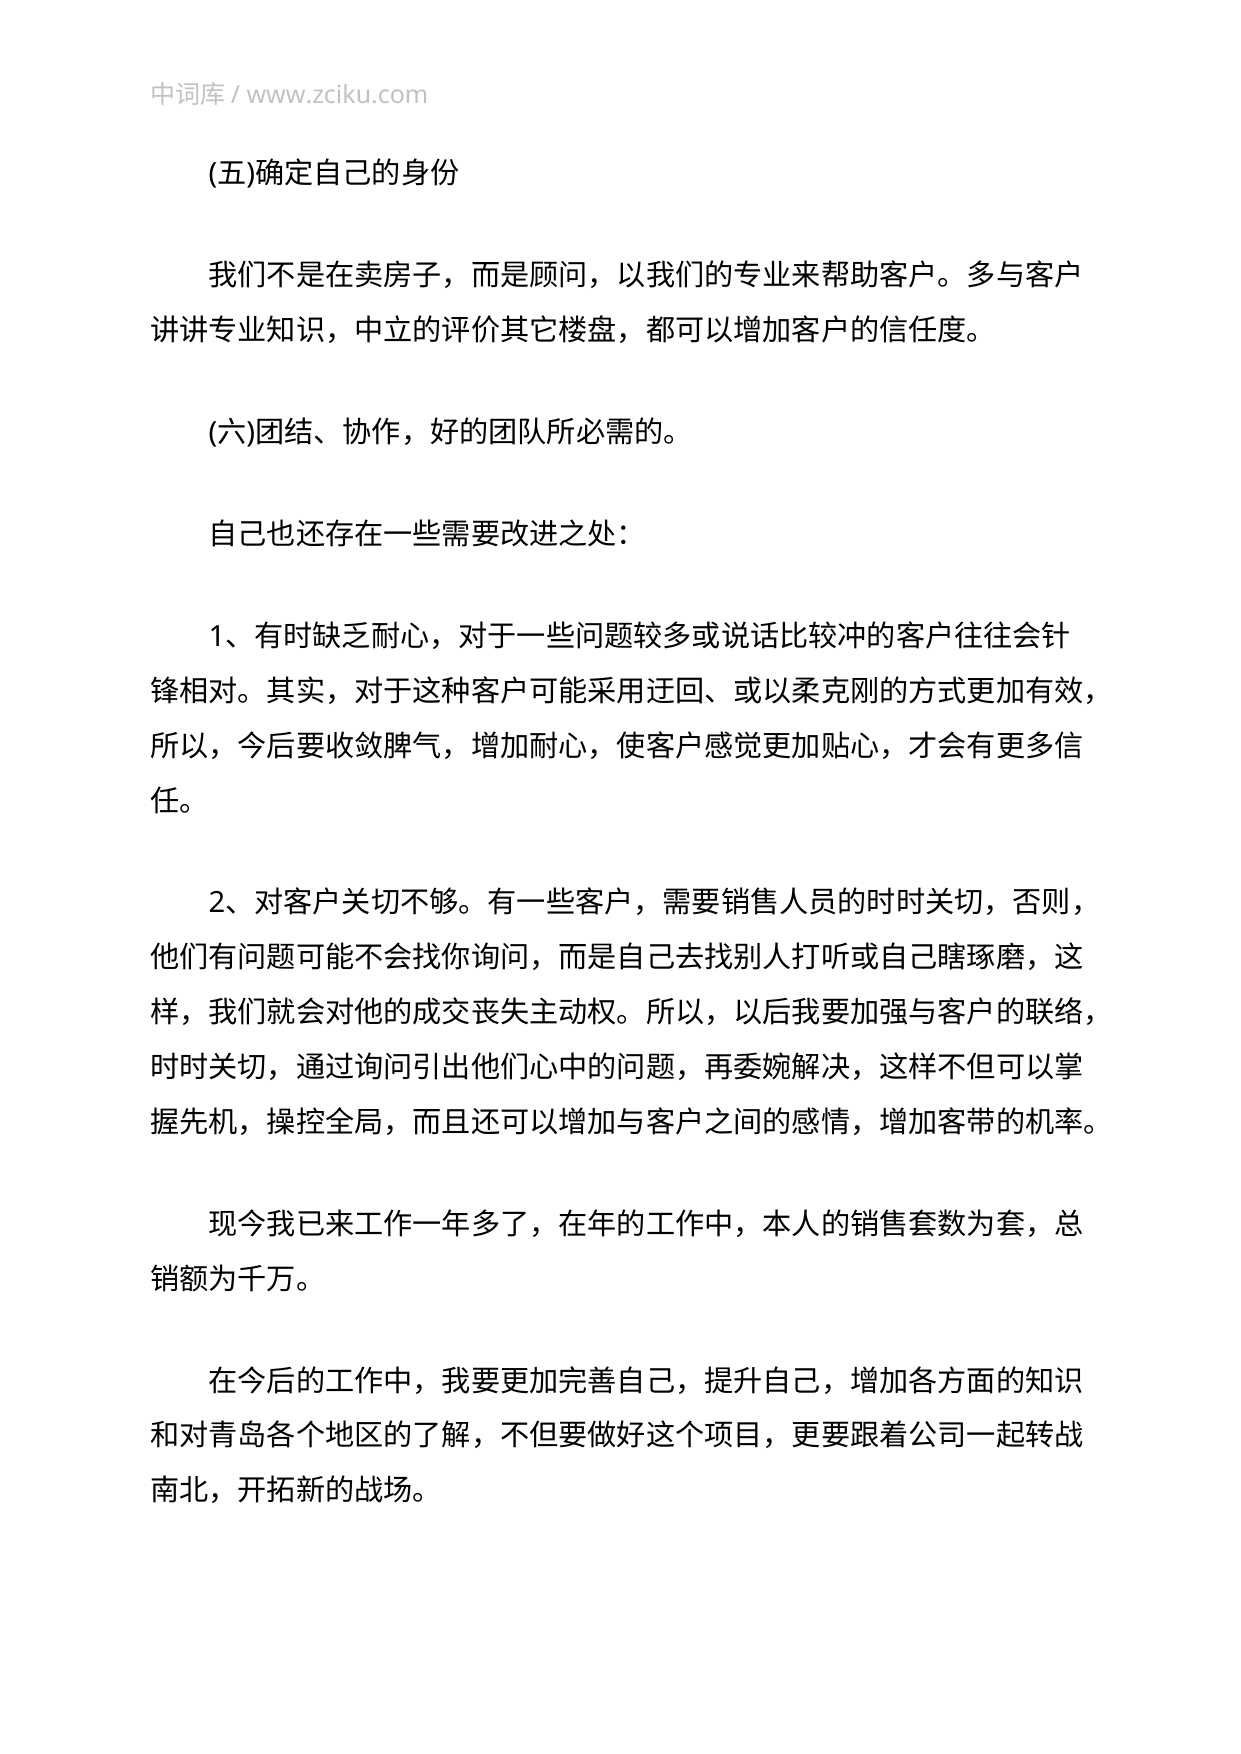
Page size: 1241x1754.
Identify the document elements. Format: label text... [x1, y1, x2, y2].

text (六)团结、协作，好的团队所必需的。 [150, 409, 1090, 451]
text 1、有时缺乏耐心，对于一些问题较多或说话比较冲的客户往往会针锋相对。其实，对于这种客户可能采用迂回、或以柔克刚的方式更加有效，所以，今后要收敛脾气，增加耐心，使客户感觉更加贴心，才会有更多信任。 [150, 612, 1090, 819]
text 现今我已来工作一年多了，在年的工作中，本人的销售套数为套，总销额为千万。 [150, 1200, 1090, 1298]
text 2、对客户关切不够。有一些客户，需要销售人员的时时关切，否则，他们有问题可能不会找你询问，而是自己去找别人打听或自己瞎琢磨，这样，我们就会对他的成交丧失主动权。所以，以后我要加强与客户的联络，时时关切，通过询问引出他们心中的问题，再委婉解决，这样不但可以掌握先机，操控全局，而且还可以增加与客户之间的感情，增加客带的机率。 [150, 879, 1090, 1141]
text 自己也还存在一些需要改进之处： [150, 511, 1090, 553]
text 我们不是在卖房子，而是顾问，以我们的专业来帮助客户。多与客户讲讲专业知识，中立的评价其它楼盘，都可以增加客户的信任度。 [150, 252, 1090, 349]
text (五)确定自己的身份 [150, 150, 1090, 192]
text 在今后的工作中，我要更加完善自己，提升自己，增加各方面的知识和对青岛各个地区的了解，不但要做好这个项目，更要跟着公司一起转战南北，开拓新的战场。 [150, 1357, 1090, 1509]
